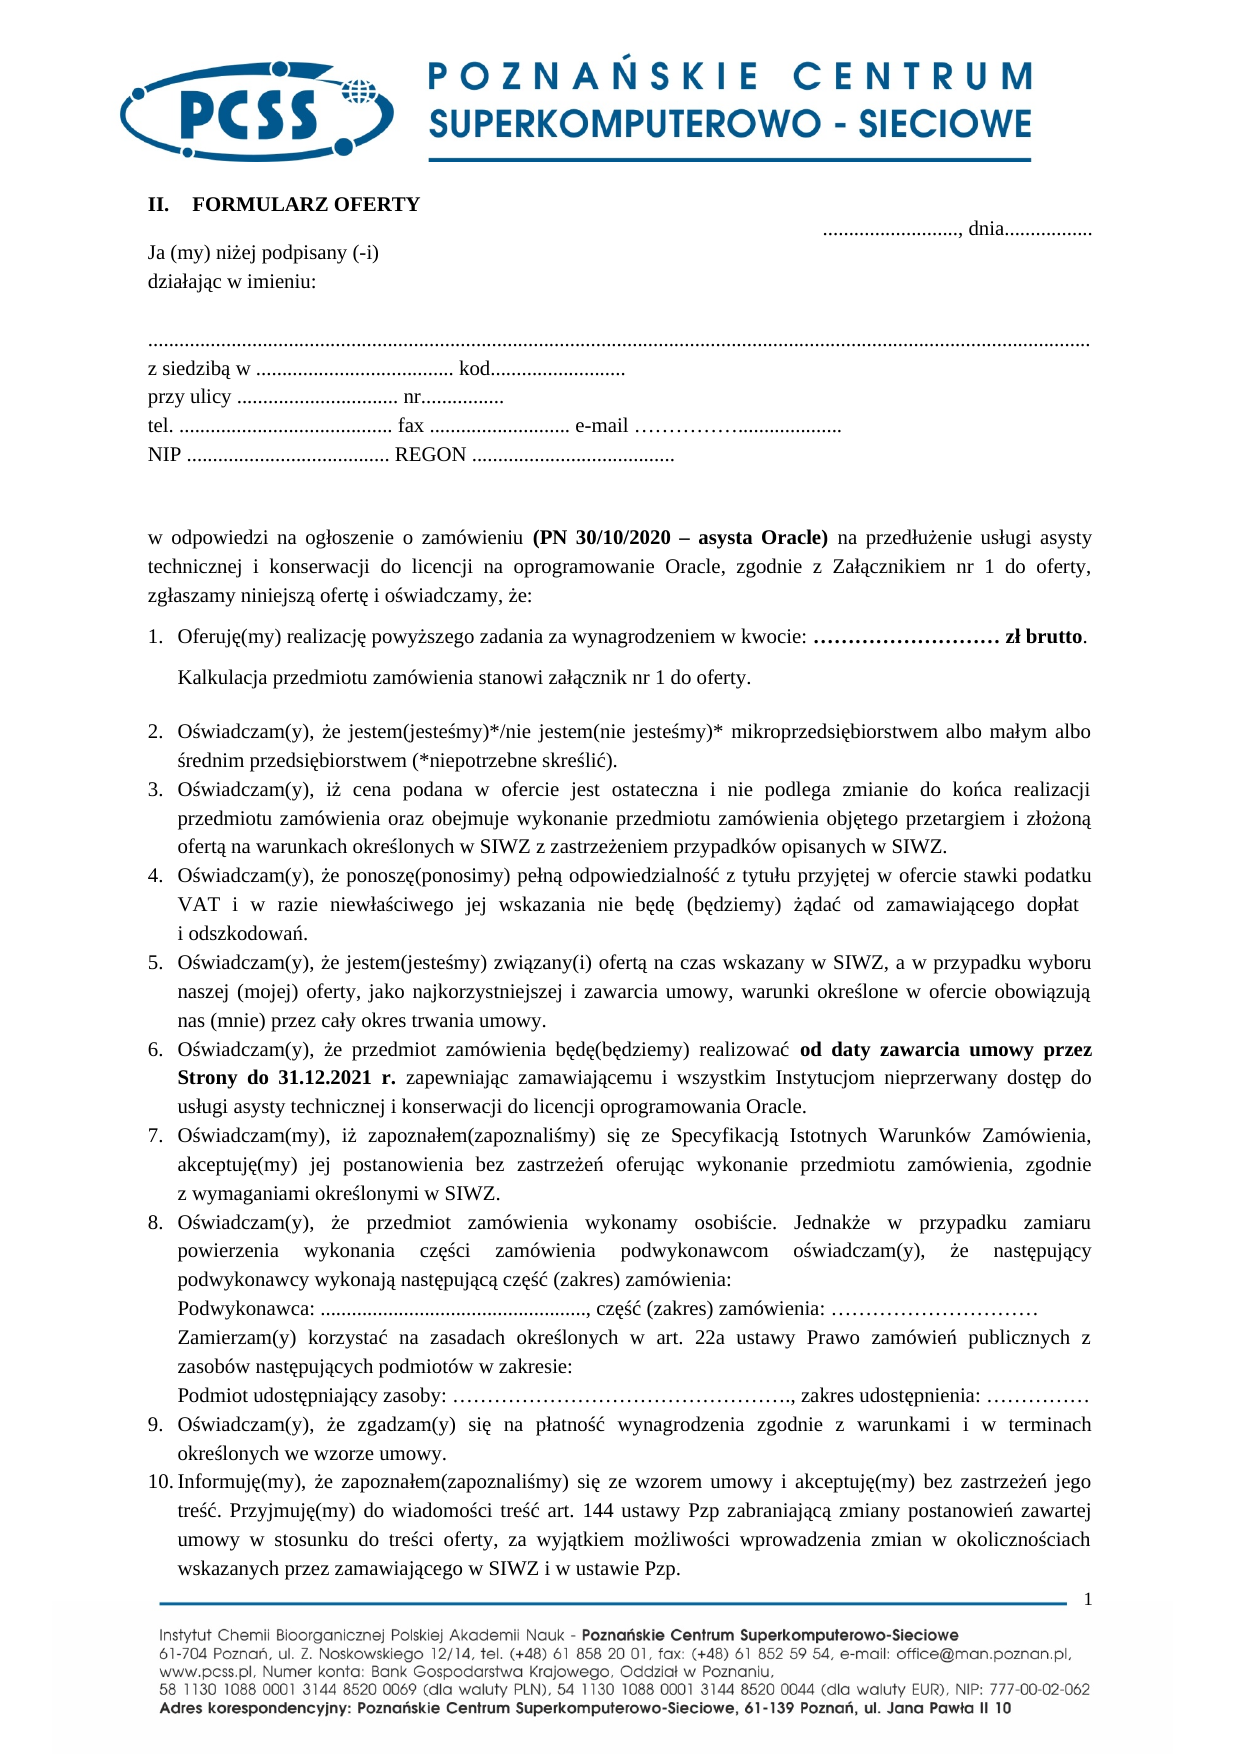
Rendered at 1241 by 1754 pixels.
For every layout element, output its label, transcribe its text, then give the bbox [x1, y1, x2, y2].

text ..................................................................................................................................................................................... [148, 327, 1092, 351]
list Oświadczam(y), że jestem(jesteśmy) związany(i) ofertą na czas wskazany w SIWZ, a w przypadku wyboru naszej (mojej) oferty, jako najkorzystniejszej i zawarcia umowy, warunki określone w ofercie obowiązują nas (mnie) przez cały okres trwania umowy. [148, 950, 1092, 1032]
text Ja (my) niżej podpisany (-i) [148, 240, 1092, 264]
list Oświadczam(y), że ponoszę(ponosimy) pełną odpowiedzialność z tytułu przyjętej w ofercie stawki podatku VAT i w razie niewłaściwego jej wskazania nie będę (będziemy) żądać od zamawiającego dopłat i odszkodowań. [148, 863, 1092, 945]
text Zamierzam(y) korzystać na zasadach określonych w art. 22a ustawy Prawo zamówień publicznych z zasobów następujących podmiotów w zakresie: [177, 1325, 1092, 1378]
text Kalkulacja przedmiotu zamówienia stanowi załącznik nr 1 do oferty. [177, 665, 1092, 689]
list Oświadczam(y), że zgadzam(y) się na płatność wynagrodzenia zgodnie z warunkami i w terminach określonych we wzorze umowy. [148, 1412, 1092, 1464]
text Podmiot udostępniający zasoby: …………………………………………., zakres udostępnienia: …………… [148, 1383, 1092, 1407]
text Podwykonawca: ..................................................., część (zakres) zamówienia: ………………………… [148, 1296, 1092, 1320]
list Oferuję(my) realizację powyższego zadania za wynagrodzeniem w kwocie: ……………………… zł brutto. [148, 624, 1092, 648]
picture [12, 0, 1138, 162]
text przy ulicy ............................... nr................ [148, 384, 1092, 408]
picture [52, 1600, 1174, 1754]
list Oświadczam(y), że jestem(jesteśmy)*/nie jestem(nie jesteśmy)* mikroprzedsiębiorstwem albo małym albo średnim przedsiębiorstwem (*niepotrzebne skreślić). [148, 719, 1092, 772]
list Oświadczam(y), że przedmiot zamówienia będę(będziemy) realizować od daty zawarcia umowy przez Strony do 31.12.2021 r. zapewniając zamawiającemu i wszystkim Instytucjom nieprzerwany dostęp do usługi asysty technicznej i konserwacji do licencji oprogramowania Oracle. [148, 1036, 1092, 1118]
text tel. ......................................... fax ........................... e-mail …………….................... [148, 413, 1092, 437]
text w odpowiedzi na ogłoszenie o zamówieniu (PN 30/10/2020 – asysta Oracle) na przedłużenie usługi asysty technicznej i konserwacji do licencji na oprogramowanie Oracle, zgodnie z Załącznikiem nr 1 do oferty, zgłaszamy niniejszą ofertę i oświadczamy, że: [148, 525, 1092, 607]
text NIP ....................................... REGON ....................................... [148, 442, 1092, 466]
list Oświadczam(my), iż zapoznałem(zapoznaliśmy) się ze Specyfikacją Istotnych Warunków Zamówienia, akceptuję(my) jej postanowienia bez zastrzeżeń oferując wykonanie przedmiotu zamówienia, zgodnie z wymaganiami określonymi w SIWZ. [148, 1123, 1092, 1205]
list Oświadczam(y), iż cena podana w ofercie jest ostateczna i nie podlega zmianie do końca realizacji przedmiotu zamówienia oraz obejmuje wykonanie przedmiotu zamówienia objętego przetargiem i złożoną ofertą na warunkach określonych w SIWZ z zastrzeżeniem przypadków opisanych w SIWZ. [148, 777, 1092, 858]
list Informuję(my), że zapoznałem(zapoznaliśmy) się ze wzorem umowy i akceptuję(my) bez zastrzeżeń jego treść. Przyjmuję(my) do wiadomości treść art. 144 ustawy Pzp zabraniającą zmiany postanowień zawartej umowy w stosunku do treści oferty, za wyjątkiem możliwości wprowadzenia zmian w okolicznościach wskazanych przez zamawiającego w SIWZ i w ustawie Pzp. [148, 1469, 1092, 1580]
list Oświadczam(y), że przedmiot zamówienia wykonamy osobiście. Jednakże w przypadku zamiaru powierzenia wykonania części zamówienia podwykonawcom oświadczam(y), że następujący podwykonawcy wykonają następującą część (zakres) zamówienia: [148, 1209, 1092, 1291]
text z siedzibą w ...................................... kod.......................... [148, 356, 1092, 379]
text działając w imieniu: [148, 269, 1092, 293]
subtitle FORMULARZ OFERTY [148, 192, 1092, 216]
text .........................., dnia................. [148, 216, 1092, 240]
